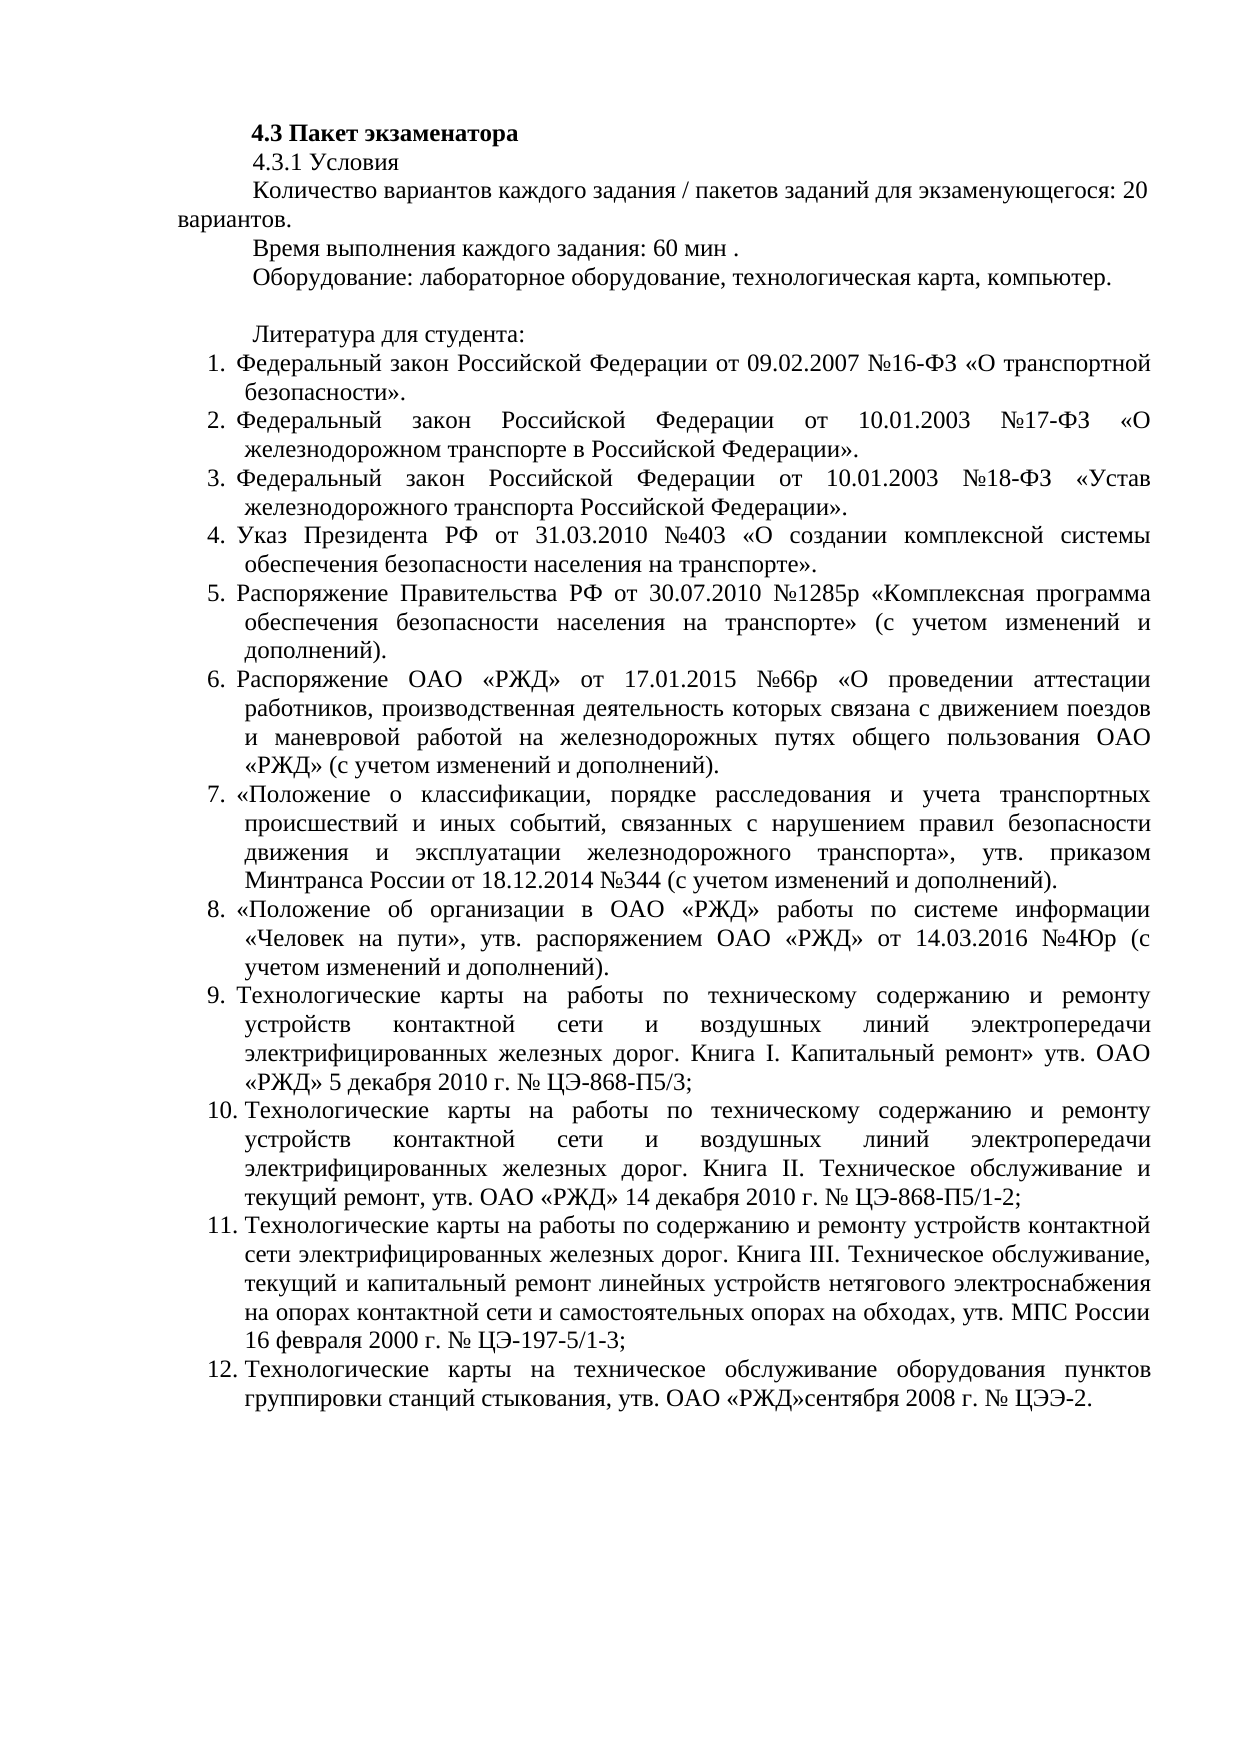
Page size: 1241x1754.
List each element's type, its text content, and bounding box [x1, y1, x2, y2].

list Федеральный закон Российской Федерации от 10.01.2003 №17-ФЗ «О железнодорожном транспорте в Российской Федерации». [207, 406, 1152, 463]
list Распоряжение ОАО «РЖД» от 17.01.2015 №66р «О проведении аттестации работников, производственная деятельность которых связана с движением поездов и маневровой работой на железнодорожных путях общего пользования ОАО «РЖД» (с учетом изменений и дополнений). [207, 664, 1152, 779]
text Время выполнения каждого задания: 60 мин . [177, 233, 1152, 262]
list Технологические карты на работы по содержанию и ремонту устройств контактной сети электрифицированных железных дорог. Книга III. Техническое обслуживание, текущий и капитальный ремонт линейных устройств нетягового электроснабжения на опорах контактной сети и самостоятельных опорах на обходах, утв. МПС России 16 февраля 2000 г. № ЦЭ-197-5/1-3; [207, 1211, 1152, 1354]
list «Положение о классификации, порядке расследования и учета транспортных происшествий и иных событий, связанных с нарушением правил безопасности движения и эксплуатации железнодорожного транспорта», утв. приказом Минтранса России от 18.12.2014 №344 (с учетом изменений и дополнений). [207, 779, 1152, 894]
list Указ Президента РФ от 31.03.2010 №403 «О создании комплексной системы обеспечения безопасности населения на транспорте». [207, 521, 1152, 578]
list «Положение об организации в ОАО «РЖД» работы по системе информации «Человек на пути», утв. распоряжением ОАО «РЖД» от 14.03.2016 №4Юр (с учетом изменений и дополнений). [207, 894, 1152, 981]
text Количество вариантов каждого задания / пакетов заданий для экзаменующегося: 20 вариантов. [177, 176, 1152, 233]
list Распоряжение Правительства РФ от 30.07.2010 №1285р «Комплексная программа обеспечения безопасности населения на транспорте» (с учетом изменений и дополнений). [207, 578, 1152, 664]
list Технологические карты на работы по техническому содержанию и ремонту устройств контактной сети и воздушных линий электропередачи электрифицированных железных дорог. Книга II. Техническое обслуживание и текущий ремонт, утв. ОАО «РЖД» 14 декабря 2010 г. № ЦЭ-868-П5/1-2; [207, 1096, 1152, 1211]
text 4.3.1 Условия [177, 147, 1152, 176]
list Технологические карты на техническое обслуживание оборудования пунктов группировки станций стыкования, утв. ОАО «РЖД»сентября 2008 г. № ЦЭЭ-2. [207, 1354, 1152, 1412]
text Литература для студента: [177, 319, 1152, 348]
text 4.3 Пакет экзаменатора [177, 118, 1152, 147]
text Оборудование: лабораторное оборудование, технологическая карта, компьютер. [177, 262, 1152, 291]
list Федеральный закон Российской Федерации от 09.02.2007 №16-ФЗ «О транспортной безопасности». [207, 348, 1152, 406]
list Технологические карты на работы по техническому содержанию и ремонту устройств контактной сети и воздушных линий электропередачи электрифицированных железных дорог. Книга I. Капитальный ремонт» утв. ОАО «РЖД» 5 декабря 2010 г. № ЦЭ-868-П5/3; [207, 981, 1152, 1096]
list Федеральный закон Российской Федерации от 10.01.2003 №18-ФЗ «Устав железнодорожного транспорта Российской Федерации». [207, 463, 1152, 521]
